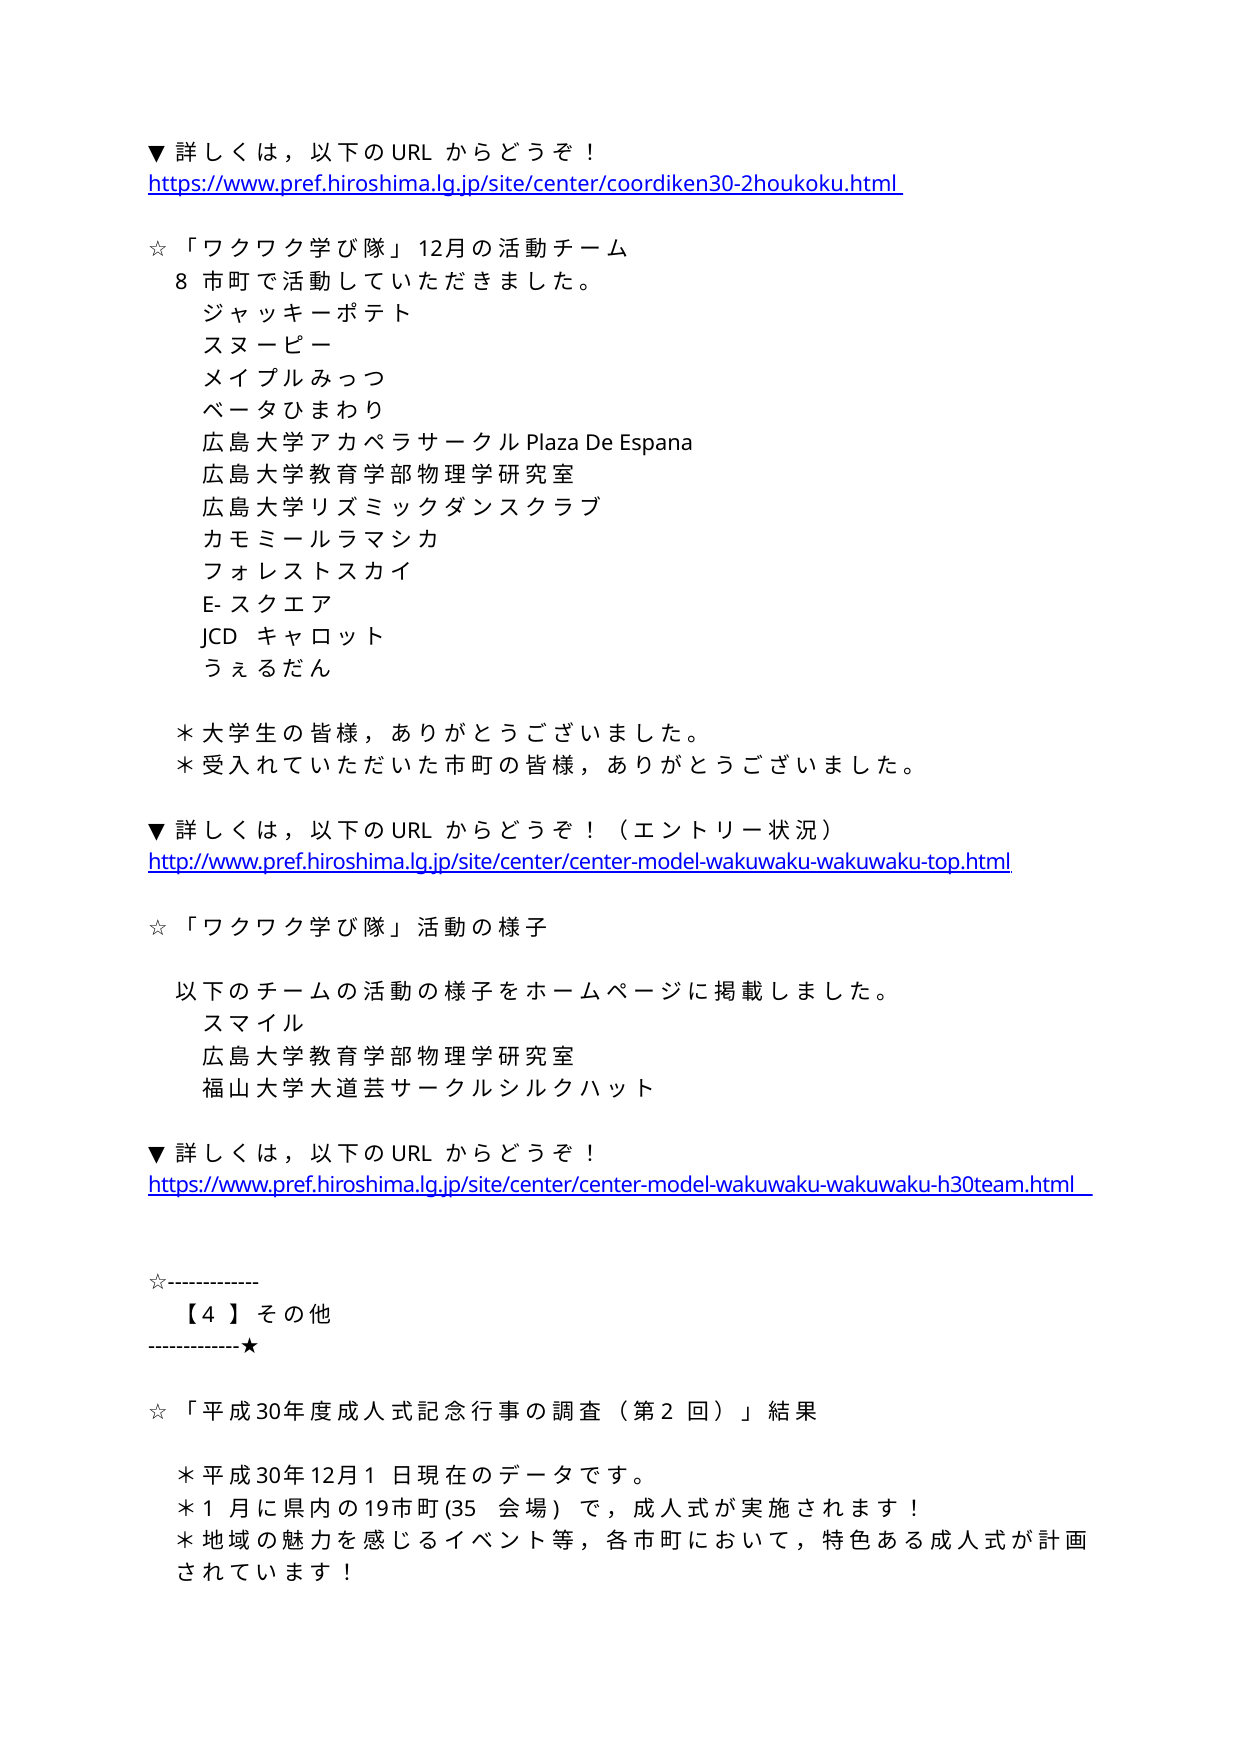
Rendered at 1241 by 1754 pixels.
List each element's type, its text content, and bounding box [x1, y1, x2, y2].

text されています！ [148, 1555, 1092, 1587]
text ベータひまわり [148, 393, 1092, 425]
text 8市町で活動していただきました。 [148, 263, 1092, 296]
text https://www.pref.hiroshima.lg.jp/site/center/coordiken30-2houkoku.html [148, 167, 1092, 199]
text -------------★ [148, 1329, 1092, 1361]
text スヌーピー [148, 328, 1092, 360]
text スマイル [148, 1006, 1092, 1038]
text ☆------------- [148, 1264, 1092, 1297]
text JCDキャロット [148, 619, 1092, 651]
text 広島大学教育学部物理学研究室 [148, 1038, 1092, 1071]
text 広島大学アカペラサークルPlaza De Espana [148, 425, 1092, 457]
text ▼詳しくは，以下のURLからどうぞ！ [148, 1135, 1092, 1168]
text E-スクエア [148, 586, 1092, 619]
text ▼詳しくは，以下のURLからどうぞ！（エントリー状況） [148, 812, 1092, 845]
text ☆「ワクワク学び隊」12月の活動チーム [148, 231, 1092, 263]
text https://www.pref.hiroshima.lg.jp/site/center/center-model-wakuwaku-wakuwaku-h30team.html [148, 1168, 1092, 1194]
text ジャッキーポテト [148, 296, 1092, 328]
text ☆「平成30年度成人式記念行事の調査（第2回）」結果 [148, 1394, 1092, 1426]
text 福山大学大道芸サークルシルクハット [148, 1071, 1092, 1103]
text 【4】その他 [148, 1297, 1092, 1329]
text ＊平成30年12月1日現在のデータです。 [175, 1458, 1092, 1491]
text フォレストスカイ [148, 554, 1092, 586]
text ▼詳しくは，以下のURLからどうぞ！ [148, 134, 1092, 167]
text http://www.pref.hiroshima.lg.jp/site/center/center-model-wakuwaku-wakuwaku-top.html [148, 845, 1092, 877]
text ☆「ワクワク学び隊」活動の様子 [148, 909, 1092, 942]
text ＊1月に県内の19市町(35会場)で，成人式が実施されます！ [148, 1491, 1092, 1523]
text ＊大学生の皆様，ありがとうございました。 [148, 716, 1092, 748]
text ＊受入れていただいた市町の皆様，ありがとうございました。 [148, 748, 1092, 780]
text ＊地域の魅力を感じるイベント等，各市町において，特色ある成人式が計画 [148, 1523, 1092, 1555]
text 以下のチームの活動の様子をホームページに掲載しました。 [148, 974, 1092, 1006]
text 広島大学教育学部物理学研究室 [148, 457, 1092, 489]
text 広島大学リズミックダンスクラブ カモミールラマシカ [202, 489, 1092, 554]
text メイプルみっつ [148, 360, 1092, 393]
text うぇるだん [148, 651, 1092, 683]
